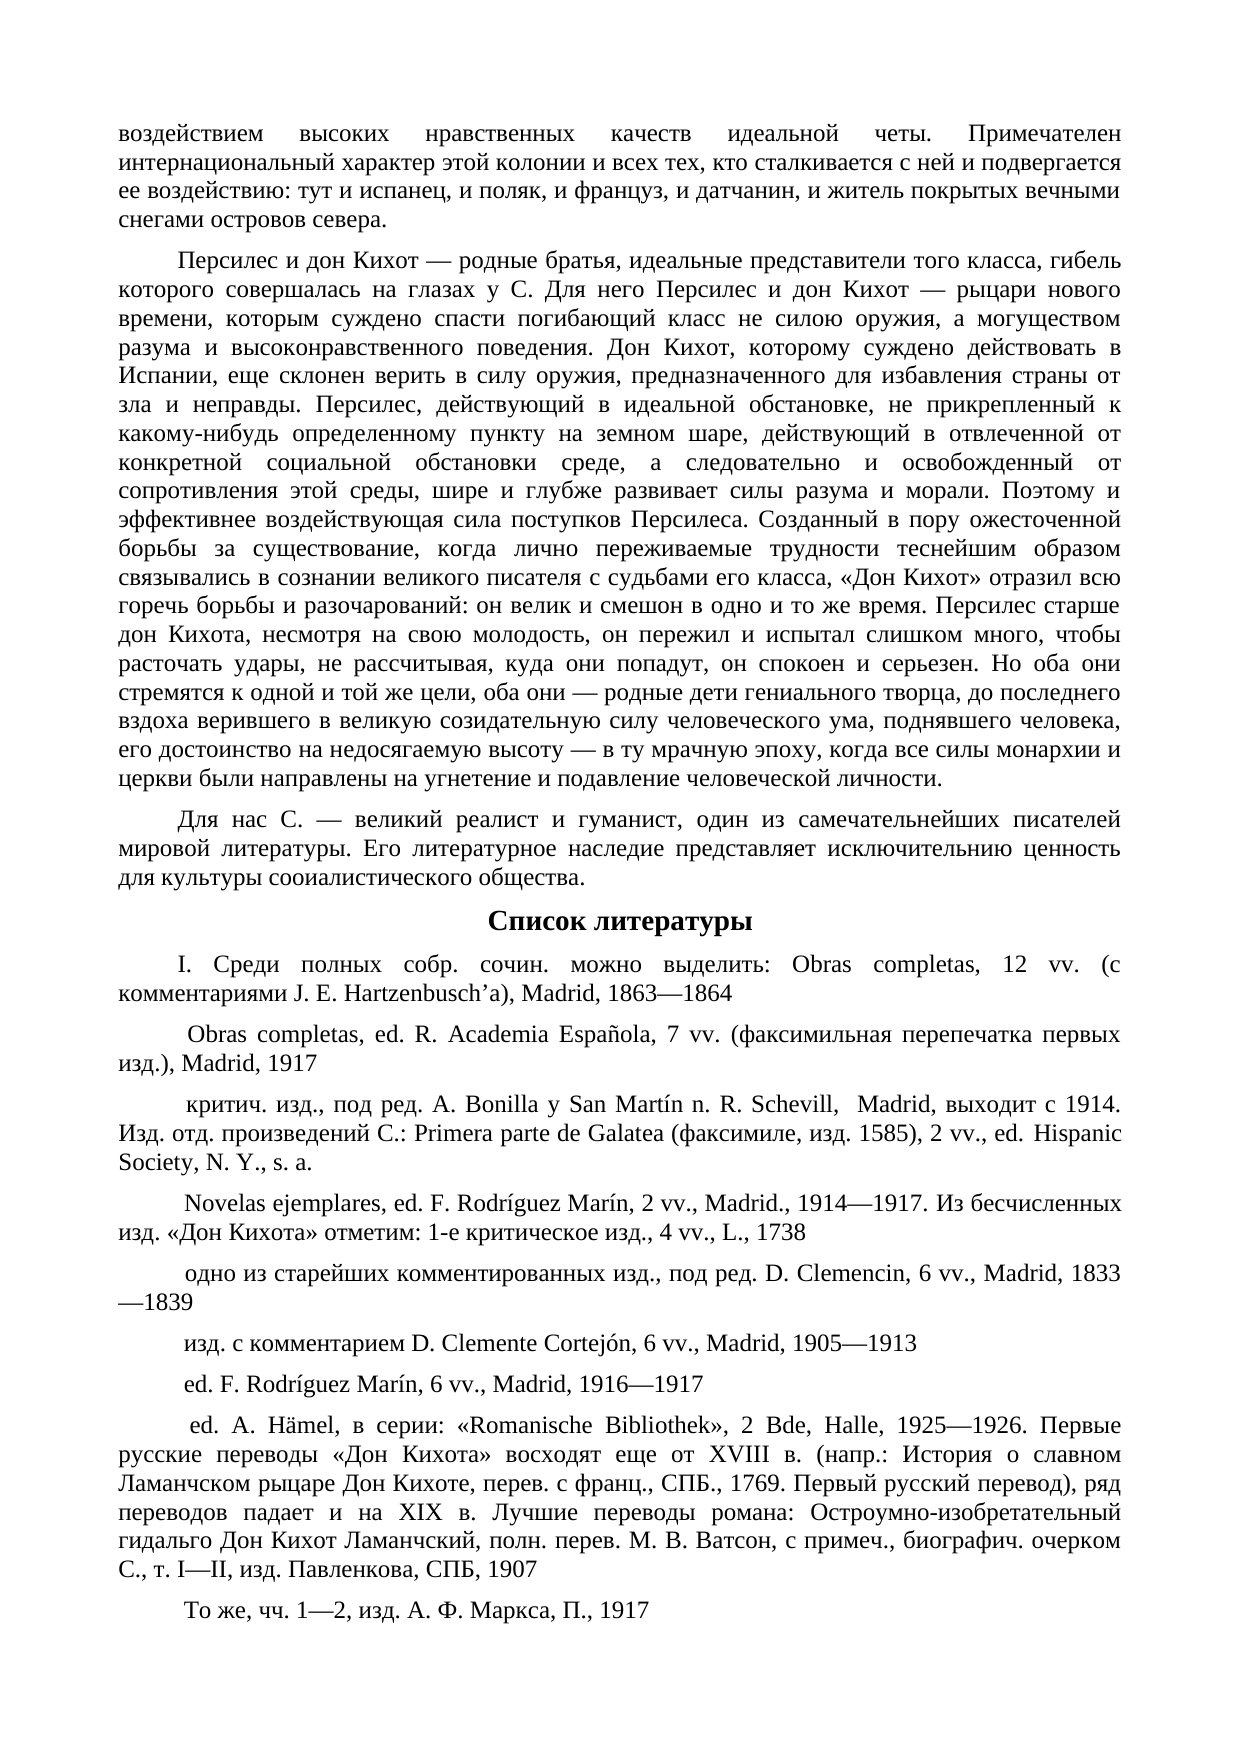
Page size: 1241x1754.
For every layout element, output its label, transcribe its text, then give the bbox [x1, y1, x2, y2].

text Персилес и дон Кихот — родные братья, идеальные представители того класса, гибель которого совершалась на глазах у С. Для него Персилес и дон Кихот — рыцари нового времени, которым суждено спасти погибающий класс не силою оружия, а могуществом разума и высоконравственного поведения. Дон Кихот, которому суждено действовать в Испании, еще склонен верить в силу оружия, предназначенного для избавления страны от зла и неправды. Персилес, действующий в идеальной обстановке, не прикрепленный к какому-нибудь определенному пункту на земном шаре, действующий в отвлеченной от конкретной социальной обстановки среде, а следовательно и освобожденный от сопротивления этой среды, шире и глубже развивает силы разума и морали. Поэтому и эффективнее воздействующая сила поступков Персилеса. Созданный в пору ожесточенной борьбы за существование, когда лично переживаемые трудности теснейшим образом связывались в сознании великого писателя с судьбами его класса, «Дон Кихот» отразил всю горечь борьбы и разочарований: он велик и смешон в одно и то же время. Персилес старше дон Кихота, несмотря на свою молодость, он пережил и испытал слишком много, чтобы расточать удары, не рассчитывая, куда они попадут, он спокоен и серьезен. Но оба они стремятся к одной и той же цели, оба они — родные дети гениального творца, до последнего вздоха верившего в великую созидательную силу человеческого ума, поднявшего человека, его достоинство на недосягаемую высоту — в ту мрачную эпоху, когда все силы монархии и церкви были направлены на угнетение и подавление человеческой личности. [118, 246, 1122, 792]
text Obras completas, ed. R. Academia Española, 7 vv. (факсимильная перепечатка первых изд.), Madrid, 1917 [118, 1019, 1122, 1077]
text Список литературы [118, 903, 1122, 937]
text Novelas ejemplares, ed. F. Rodríguez Marín, 2 vv., Madrid., 1914—1917. Из бесчисленных изд. «Дон Кихота» отметим: 1-е критическое изд., 4 vv., L., 1738 [118, 1188, 1122, 1245]
text ed. A. Hämel, в серии: «Romanische Bibliothek», 2 Bde, Halle, 1925—1926. Первые русские переводы «Дон Кихота» восходят еще от XVIII в. (напр.: История о славном Ламанчском рыцаре Дон Кихоте, перев. с франц., СПБ., 1769. Первый русский перевод), ряд переводов падает и на XIX в. Лучшие переводы романа: Остроумно-изобретательный гидальго Дон Кихот Ламанчский, полн. перев. М. В. Ватсон, с примеч., биографич. очерком С., т. I—II, изд. Павленкова, СПБ, 1907 [118, 1410, 1122, 1583]
text Для нас С. — великий реалист и гуманист, один из самечательнейших писателей мировой литературы. Его литературное наследие представляет исключительнию ценность для культуры сооиалистического общества. [118, 804, 1122, 891]
text изд. с комментарием D. Clemente Cortejón, 6 vv., Madrid, 1905—1913 [118, 1328, 1122, 1357]
text ed. F. Rodríguez Marín, 6 vv., Madrid, 1916—1917 [118, 1369, 1122, 1398]
text То же, чч. 1—2, изд. А. Ф. Маркса, П., 1917 [118, 1595, 1122, 1624]
text одно из старейших комментированных изд., под ред. D. Clemencin, 6 vv., Madrid, 1833—1839 [118, 1258, 1122, 1315]
text критич. изд., под ред. A. Bonilla y San Martín n. R. Schevill, Madrid, выходит с 1914. Изд. отд. произведений С.: Primera parte de Galatea (факсимиле, изд. 1585), 2 vv., ed. Hispanic Society, N. Y., s. a. [118, 1089, 1122, 1175]
text I. Среди полных собр. сочин. можно выделить: Obras completas, 12 vv. (с комментариями J. E. Hartzenbusch’а), Madrid, 1863—1864 [118, 949, 1122, 1007]
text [118, 118, 1122, 233]
